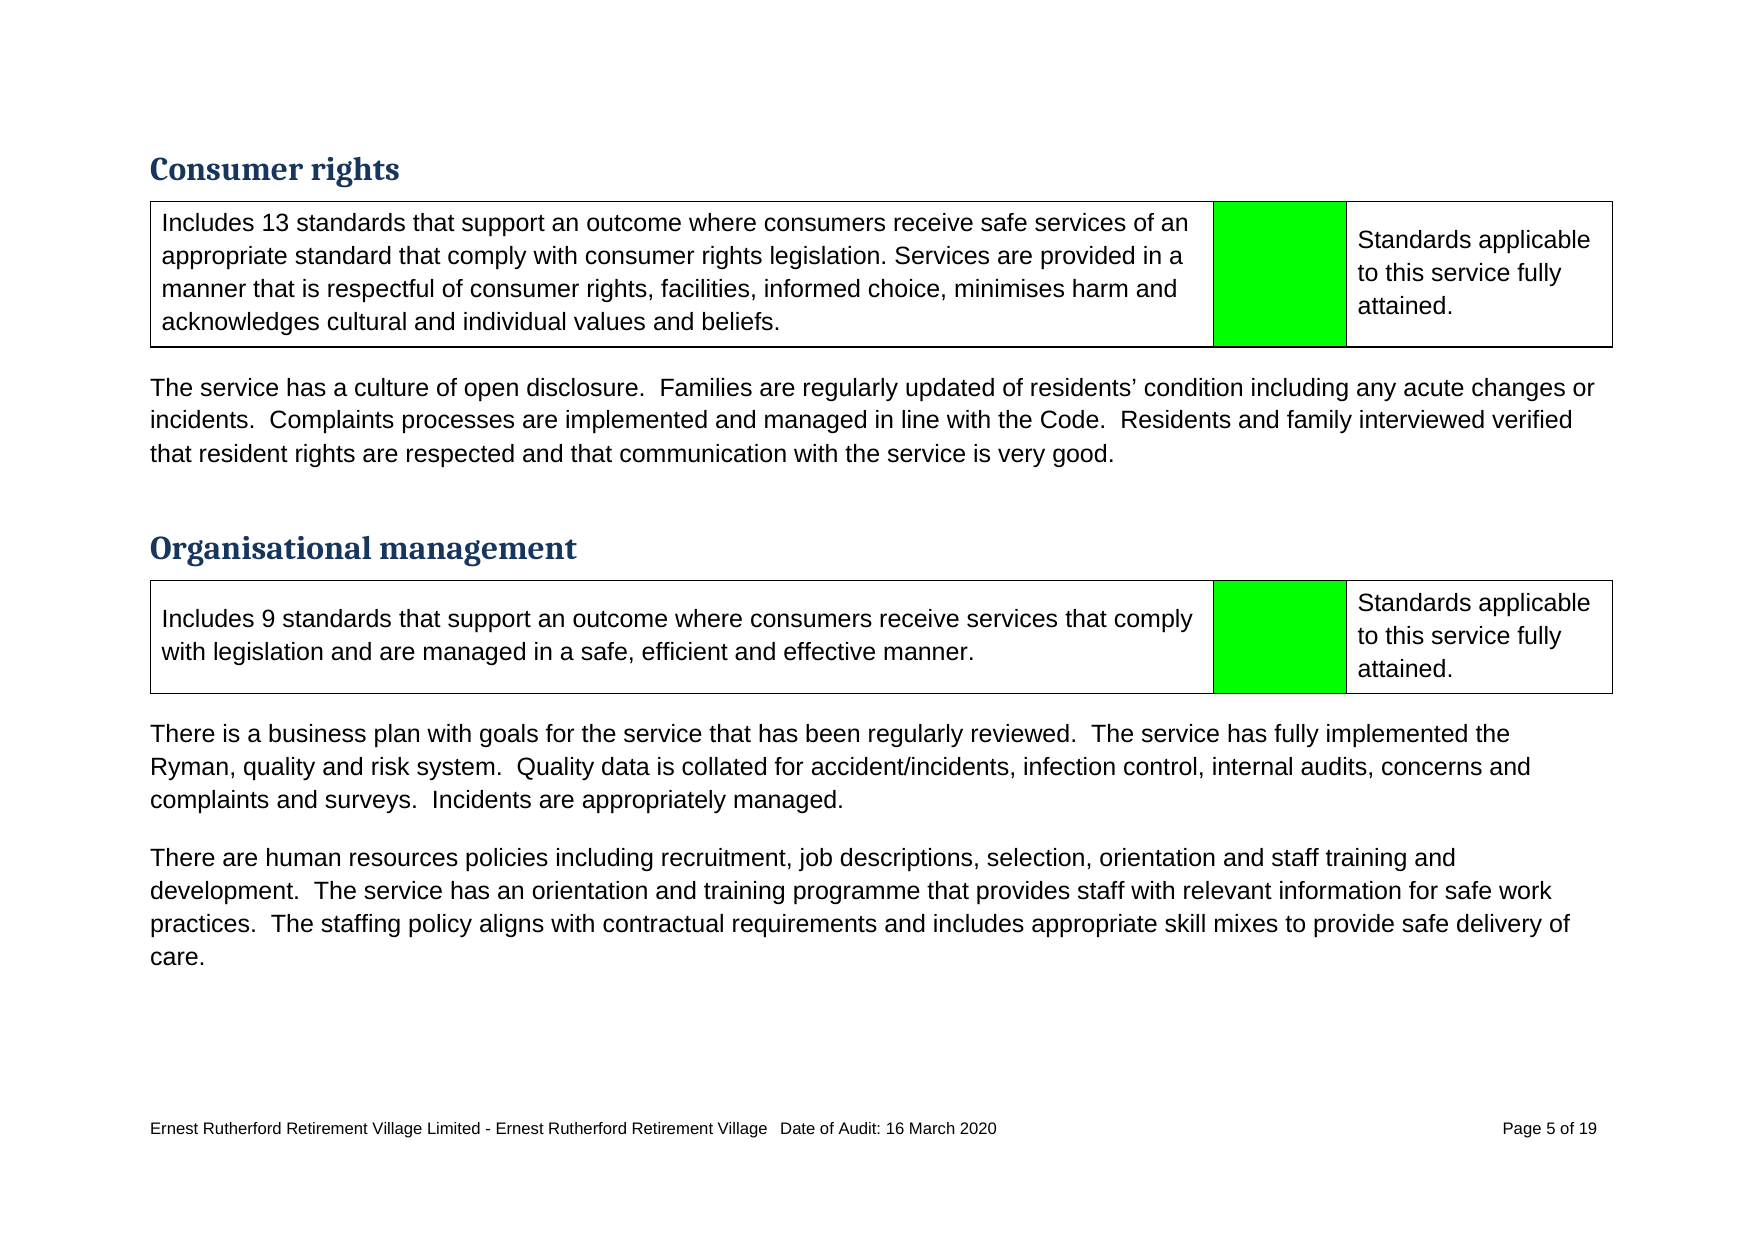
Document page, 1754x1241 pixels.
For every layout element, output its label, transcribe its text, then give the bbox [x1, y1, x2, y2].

table_header Includes 13 standards that support an outcome where consumers receive safe services of an appropriate standard that comply with consumer rights legislation. Services are provided in a manner that is respectful of consumer rights, facilities, informed choice, minimises harm and acknowledges cultural and individual values and beliefs. [151, 202, 1213, 346]
table_header [1214, 581, 1346, 693]
table_header [1214, 202, 1346, 346]
text There are human resources policies including recruitment, job descriptions, selection, orientation and staff training and development. The service has an orientation and training programme that provides staff with relevant information for safe work practices. The staffing policy aligns with contractual requirements and includes appropriate skill mixes to provide safe delivery of care. [150, 843, 1604, 971]
text The service has a culture of open disclosure. Families are regularly updated of residents’ condition including any acute changes or incidents. Complaints processes are implemented and managed in line with the Code. Residents and family interviewed verified that resident rights are respected and that communication with the service is very good. [150, 372, 1604, 467]
table_header Standards applicable to this service fully attained. [1347, 202, 1612, 346]
table_header Includes 9 standards that support an outcome where consumers receive services that comply with legislation and are managed in a safe, efficient and effective manner. [151, 581, 1213, 693]
subtitle Organisational management [150, 529, 1604, 568]
table_header Standards applicable to this service fully attained. [1347, 581, 1612, 693]
subtitle Consumer rights [150, 150, 1604, 188]
text There is a business plan with goals for the service that has been regularly reviewed. The service has fully implemented the Ryman, quality and risk system. Quality data is collated for accident/incidents, infection control, internal audits, concerns and complaints and surveys. Incidents are appropriately managed. [150, 719, 1604, 814]
